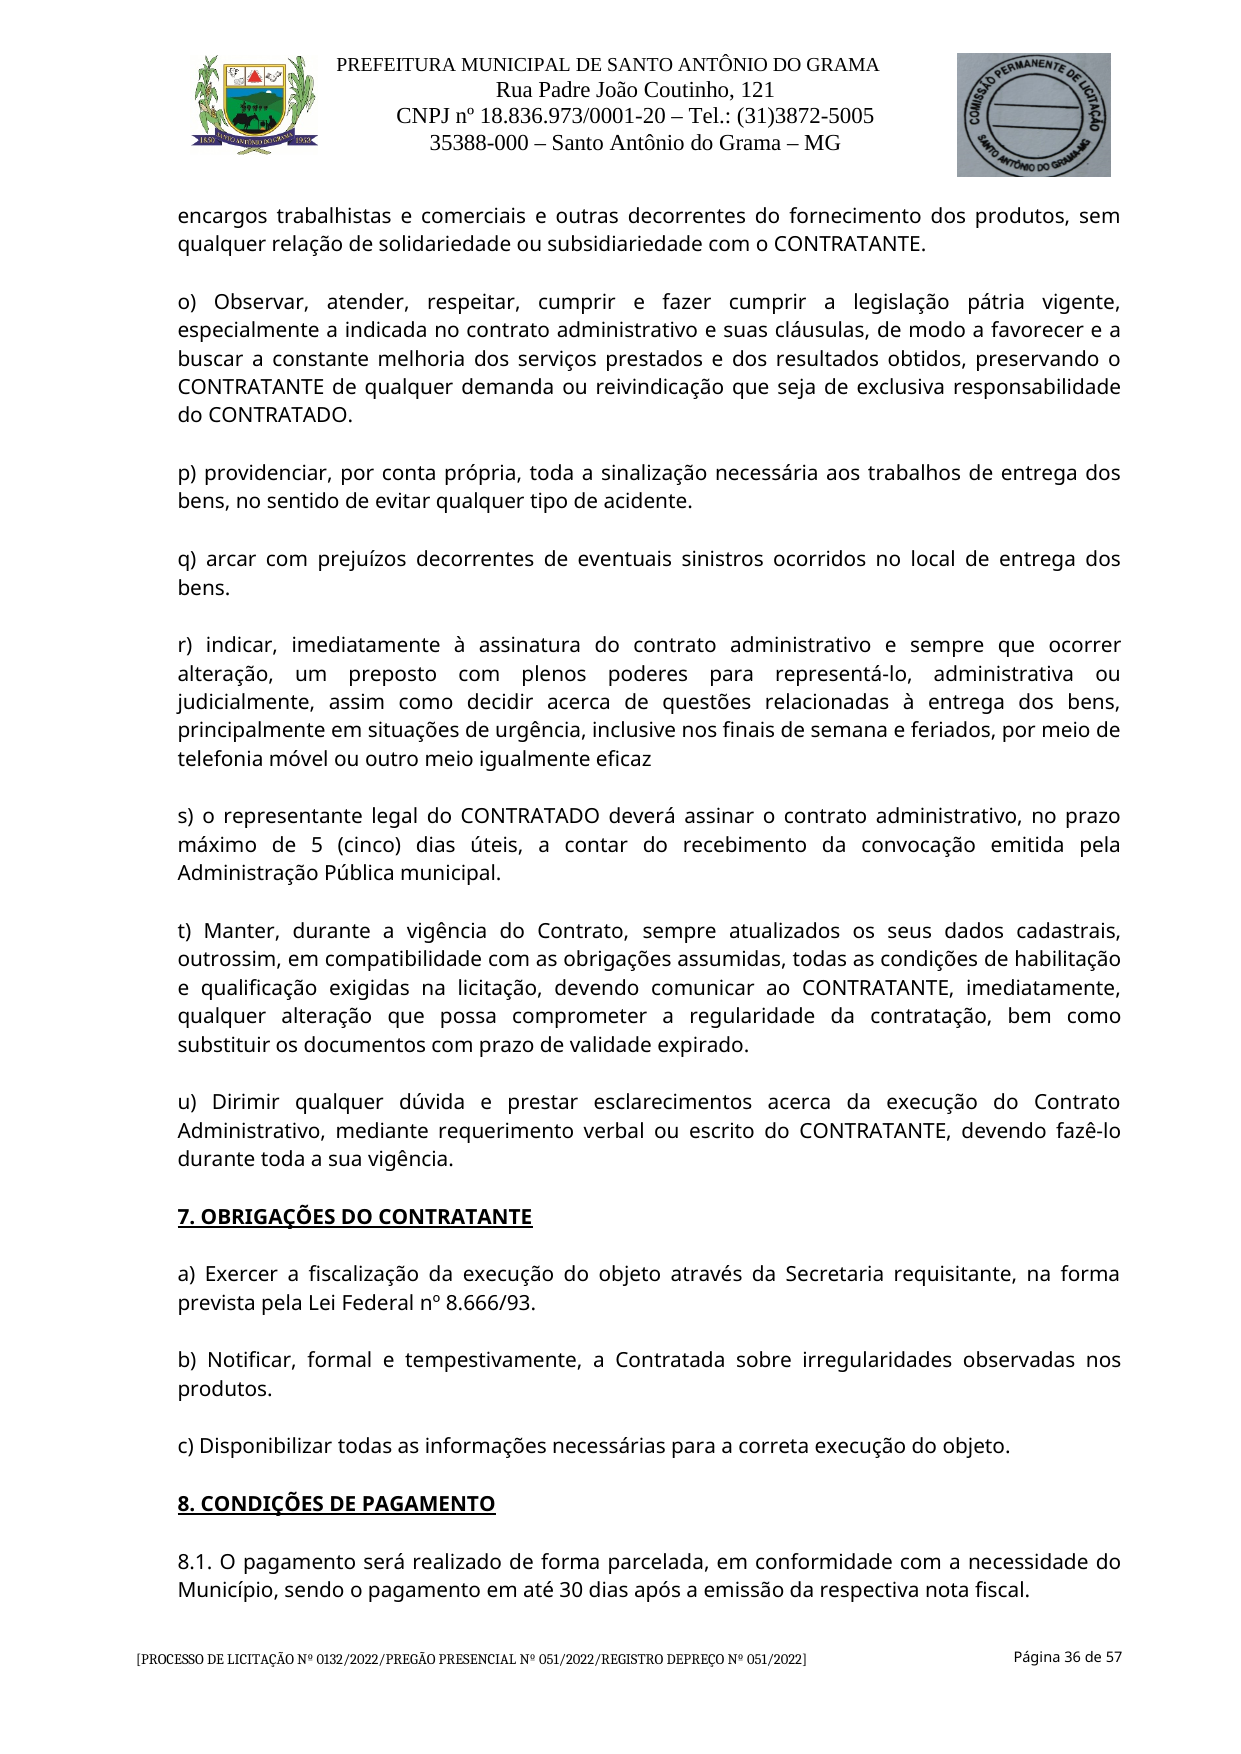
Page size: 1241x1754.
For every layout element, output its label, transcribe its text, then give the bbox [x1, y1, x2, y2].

text r) indicar, imediatamente à assinatura do contrato administrativo e sempre que ocorrer alteração, um preposto com plenos poderes para representá-lo, administrativa ou judicialmente, assim como decidir acerca de questões relacionadas à entrega dos bens, principalmente em situações de urgência, inclusive nos finais de semana e feriados, por meio de telefonia móvel ou outro meio igualmente eficaz [177, 630, 1122, 772]
text u) Dirimir qualquer dúvida e prestar esclarecimentos acerca da execução do Contrato Administrativo, mediante requerimento verbal ou escrito do CONTRATANTE, devendo fazê-lo durante toda a sua vigência. [177, 1087, 1122, 1173]
text 7. OBRIGAÇÕES DO CONTRATANTE [177, 1202, 1122, 1230]
text p) providenciar, por conta própria, toda a sinalização necessária aos trabalhos de entrega dos bens, no sentido de evitar qualquer tipo de acidente. [177, 458, 1122, 515]
text o) Observar, atender, respeitar, cumprir e fazer cumprir a legislação pátria vigente, especialmente a indicada no contrato administrativo e suas cláusulas, de modo a favorecer e a buscar a constante melhoria dos serviços prestados e dos resultados obtidos, preservando o CONTRATANTE de qualquer demanda ou reivindicação que seja de exclusiva responsabilidade do CONTRATADO. [177, 287, 1122, 429]
text a) Exercer a fiscalização da execução do objeto através da Secretaria requisitante, na forma prevista pela Lei Federal nº 8.666/93. [177, 1259, 1122, 1316]
picture [957, 53, 1111, 177]
text t) Manter, durante a vigência do Contrato, sempre atualizados os seus dados cadastrais, outrossim, em compatibilidade com as obrigações assumidas, todas as condições de habilitação e qualificação exigidas na licitação, devendo comunicar ao CONTRATANTE, imediatamente, qualquer alteração que possa comprometer a regularidade da contratação, bem como substituir os documentos com prazo de validade expirado. [177, 916, 1122, 1058]
text b) Notificar, formal e tempestivamente, a Contratada sobre irregularidades observadas nos produtos. [177, 1346, 1122, 1402]
text 8. CONDIÇÕES DE PAGAMENTO [177, 1489, 1122, 1518]
picture [190, 55, 319, 155]
text 8.1. O pagamento será realizado de forma parcelada, em conformidade com a necessidade do Município, sendo o pagamento em até 30 dias após a emissão da respectiva nota fiscal. [177, 1547, 1122, 1604]
text c) Disponibilizar todas as informações necessárias para a correta execução do objeto. [177, 1432, 1122, 1460]
text s) o representante legal do CONTRATADO deverá assinar o contrato administrativo, no prazo máximo de 5 (cinco) dias úteis, a contar do recebimento da convocação emitida pela Administração Pública municipal. [177, 802, 1122, 887]
text q) arcar com prejuízos decorrentes de eventuais sinistros ocorridos no local de entrega dos bens. [177, 544, 1122, 601]
